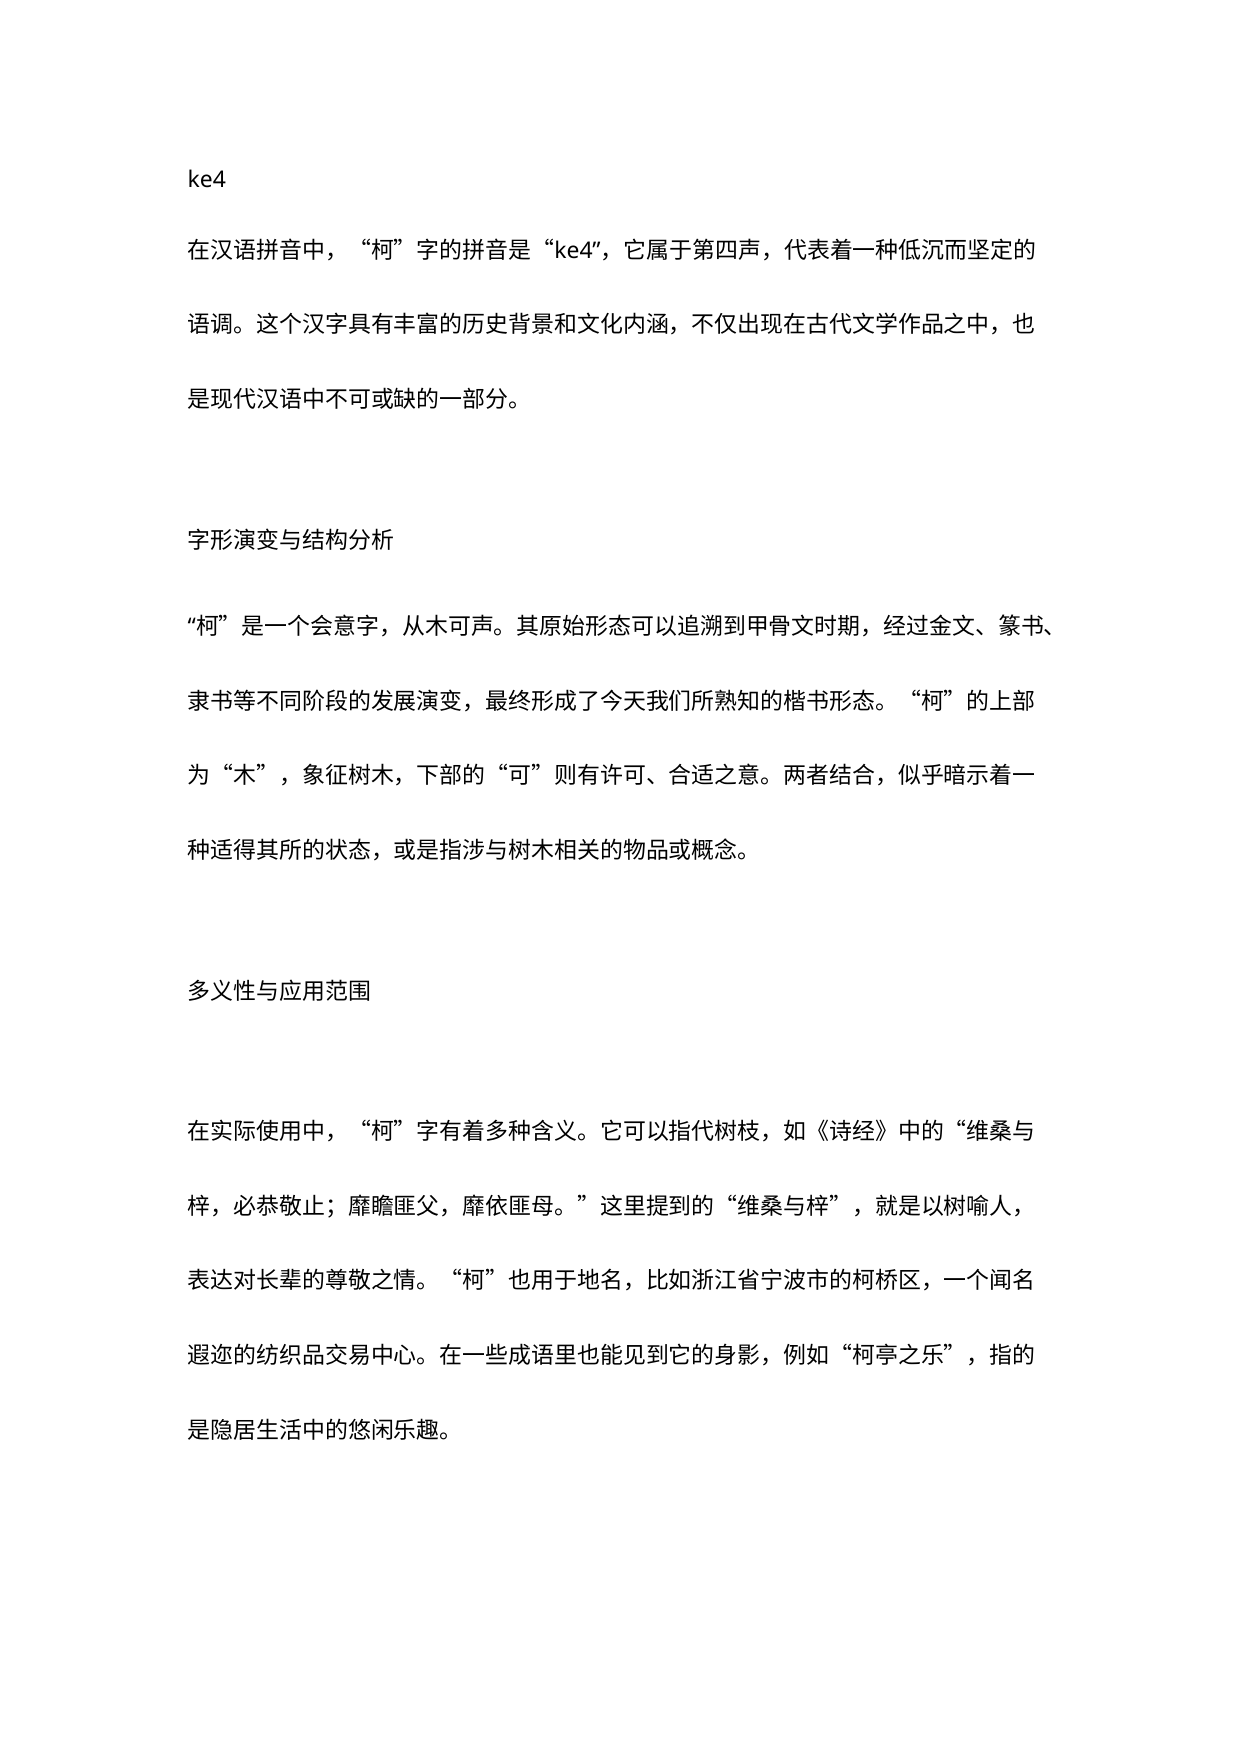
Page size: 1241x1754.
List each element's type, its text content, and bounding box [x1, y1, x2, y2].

text 字形演变与结构分析 [187, 506, 1053, 571]
text ke4 [187, 162, 1053, 194]
text 在实际使用中，“柯”字有着多种含义。它可以指代树枝，如《诗经》中的“维桑与梓，必恭敬止；靡瞻匪父，靡依匪母。”这里提到的“维桑与梓”，就是以树喻人，表达对长辈的尊敬之情。“柯”也用于地名，比如浙江省宁波市的柯桥区，一个闻名遐迩的纺织品交易中心。在一些成语里也能见到它的身影，例如“柯亭之乐”，指的是隐居生活中的悠闲乐趣。 [187, 1097, 1053, 1461]
text 多义性与应用范围 [187, 957, 1053, 1022]
text “柯”是一个会意字，从木可声。其原始形态可以追溯到甲骨文时期，经过金文、篆书、隶书等不同阶段的发展演变，最终形成了今天我们所熟知的楷书形态。“柯”的上部为“木”，象征树木，下部的“可”则有许可、合适之意。两者结合，似乎暗示着一种适得其所的状态，或是指涉与树木相关的物品或概念。 [187, 592, 1053, 881]
text 在汉语拼音中，“柯”字的拼音是“ke4”，它属于第四声，代表着一种低沉而坚定的语调。这个汉字具有丰富的历史背景和文化内涵，不仅出现在古代文学作品之中，也是现代汉语中不可或缺的一部分。 [187, 216, 1053, 430]
